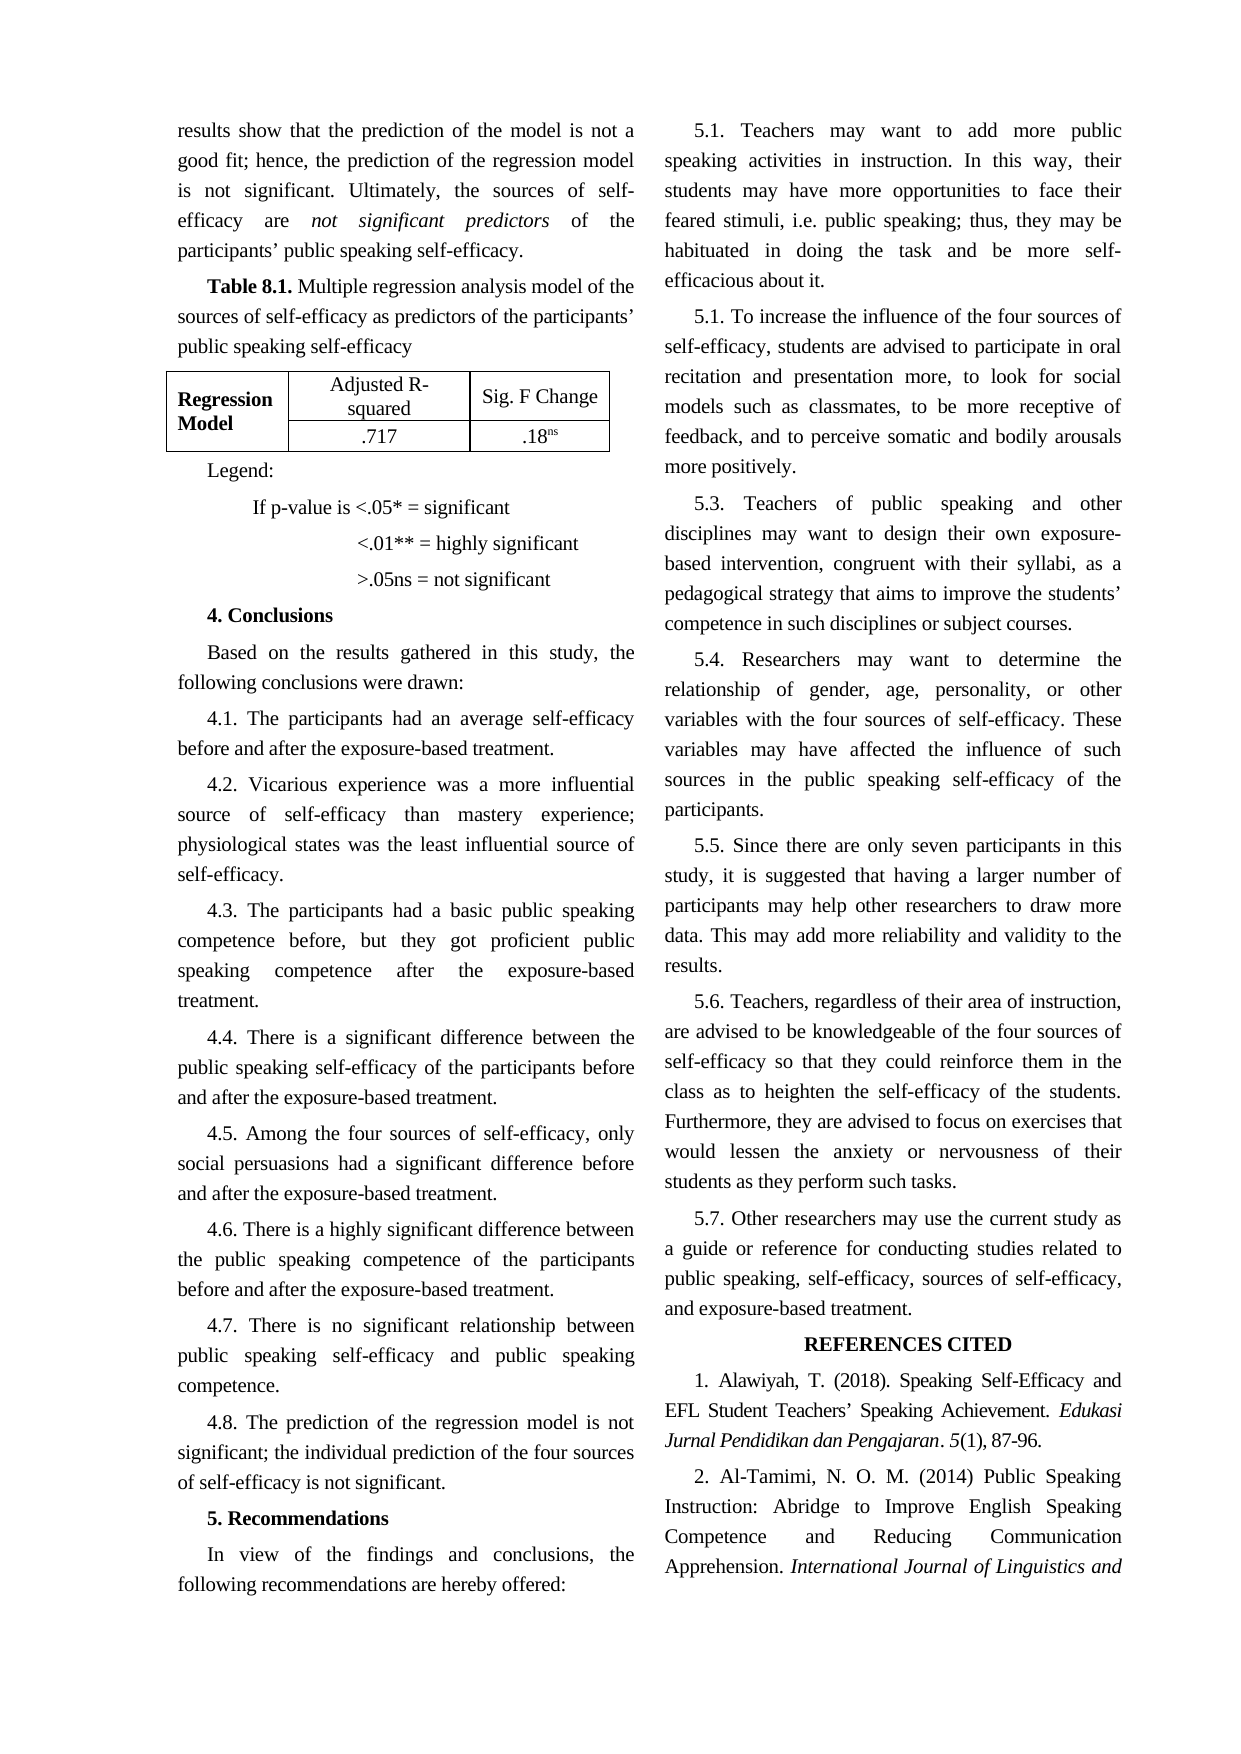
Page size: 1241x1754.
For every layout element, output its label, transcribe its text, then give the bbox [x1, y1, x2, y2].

text 4.7. There is no significant relationship between public speaking self-efficacy and public speaking competence. [177, 1313, 635, 1397]
text 5.3. Teachers of public speaking and other disciplines may want to design their own exposure-based intervention, congruent with their syllabi, as a pedagogical strategy that aims to improve the students’ competence in such disciplines or subject courses. [664, 491, 1122, 635]
text 5.4. Researchers may want to determine the relationship of gender, age, personality, or other variables with the four sources of self-efficacy. These variables may have affected the influence of such sources in the public speaking self-efficacy of the participants. [664, 647, 1122, 821]
text REFERENCES CITED [664, 1332, 1122, 1356]
text 4.1. The participants had an average self-efficacy before and after the exposure-based treatment. [177, 706, 635, 760]
text 4.5. Among the four sources of self-efficacy, only social persuasions had a significant difference before and after the exposure-based treatment. [177, 1121, 635, 1205]
text Table 8.1. Multiple regression analysis model of the sources of self-efficacy as predictors of the participants’ public speaking self-efficacy [177, 274, 635, 358]
text >.05ns = not significant [327, 567, 635, 591]
text 4.2. Vicarious experience was a more influential source of self-efficacy than mastery experience; physiological states was the least influential source of self-efficacy. [177, 772, 635, 886]
text 4. Conclusions [177, 603, 635, 627]
text 5.7. Other researchers may use the current study as a guide or reference for conducting studies related to public speaking, self-efficacy, sources of self-efficacy, and exposure-based treatment. [664, 1206, 1122, 1320]
text 5.1. Teachers may want to add more public speaking activities in instruction. In this way, their students may have more opportunities to face their feared stimuli, i.e. public speaking; thus, they may be habituated in doing the task and be more self-efficacious about it. [664, 118, 1122, 292]
text If p-value is <.05* = significant [177, 494, 635, 519]
text 5.5. Since there are only seven participants in this study, it is suggested that having a larger number of participants may help other researchers to draw more data. This may add more reliability and validity to the results. [664, 833, 1122, 977]
table_header Regression Model [167, 372, 288, 451]
table_header Adjusted R-squared [289, 372, 469, 420]
text 5.1. To increase the influence of the four sources of self-efficacy, students are advised to participate in oral recitation and presentation more, to look for social models such as classmates, to be more receptive of feedback, and to perceive somatic and bodily arousals more positively. [664, 304, 1122, 478]
text 4.4. There is a significant difference between the public speaking self-efficacy of the participants before and after the exposure-based treatment. [177, 1024, 635, 1109]
text In view of the findings and conclusions, the following recommendations are hereby offered: [177, 1542, 635, 1596]
text 5. Recommendations [177, 1506, 635, 1530]
text <.01** = highly significant [327, 531, 635, 555]
text 1. Alawiyah, T. (2018). Speaking Self-Efficacy and EFL Student Teachers’ Speaking Achievement. Edukasi Jurnal Pendidikan dan Pengajaran. 5(1), 87-96. [664, 1368, 1122, 1452]
table_header Sig. F Change [471, 372, 609, 420]
text 5.6. Teachers, regardless of their area of instruction, are advised to be knowledgeable of the four sources of self-efficacy so that they could reinforce them in the class as to heighten the self-efficacy of the students. Furthermore, they are advised to focus on exercises that would lessen the anxiety or nervousness of their students as they perform such tasks. [664, 989, 1122, 1193]
table_cell .717 [289, 421, 469, 451]
table_cell .18ns [471, 421, 609, 451]
text 4.6. There is a highly significant difference between the public speaking competence of the participants before and after the exposure-based treatment. [177, 1217, 635, 1301]
text Legend: [177, 458, 635, 482]
text Based on the results gathered in this study, the following conclusions were drawn: [177, 639, 635, 694]
text 4.3. The participants had a basic public speaking competence before, but they got proficient public speaking competence after the exposure-based treatment. [177, 898, 635, 1012]
text 4.8. The prediction of the regression model is not significant; the individual prediction of the four sources of self-efficacy is not significant. [177, 1409, 635, 1494]
